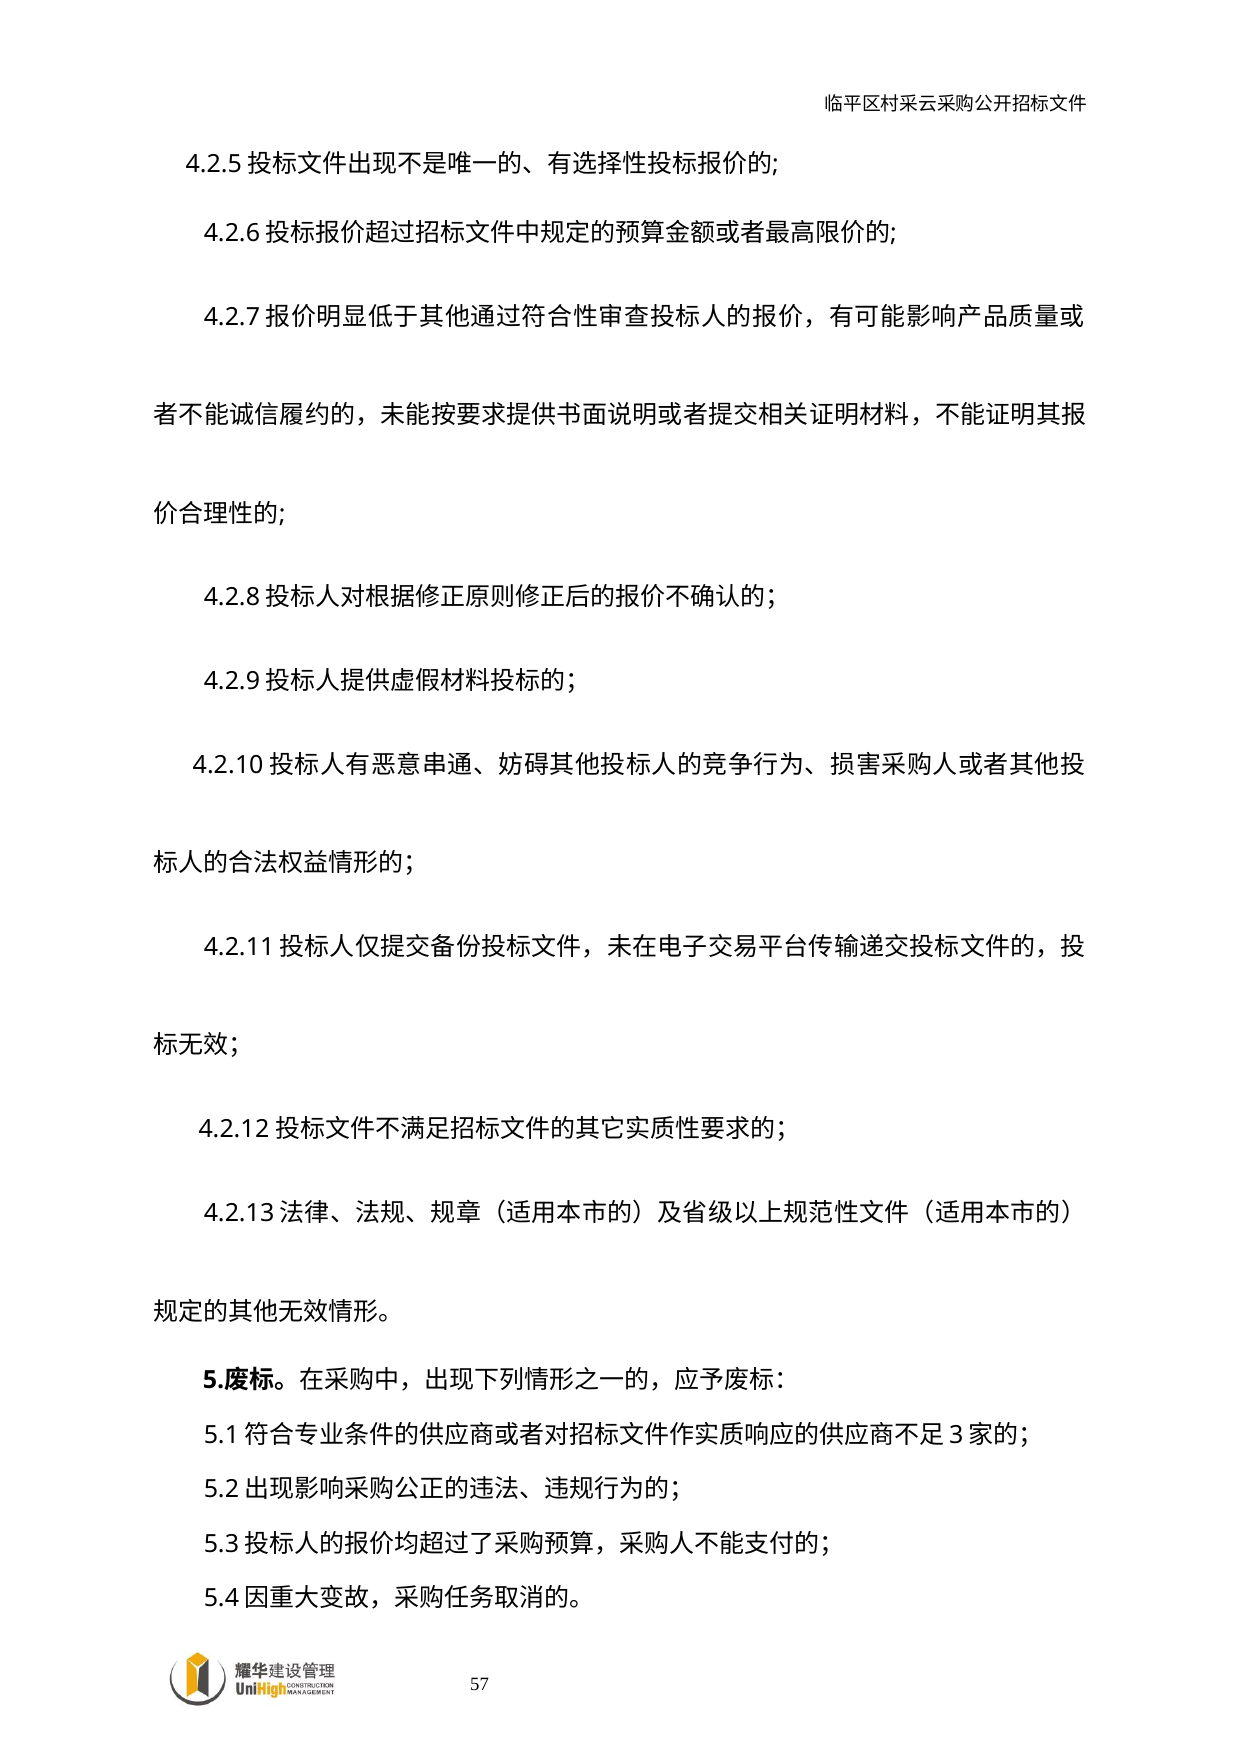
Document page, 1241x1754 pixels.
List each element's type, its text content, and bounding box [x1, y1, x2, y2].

text 5.4因重大变故，采购任务取消的。 [153, 1577, 1087, 1614]
text 5.2出现影响采购公正的违法、违规行为的； [153, 1469, 1087, 1505]
text 4.2.9投标人提供虚假材料投标的； [153, 646, 1087, 712]
text 4.2.10投标人有恶意串通、妨碍其他投标人的竞争行为、损害采购人或者其他投标人的合法权益情形的； [153, 730, 1087, 894]
picture [167, 1651, 336, 1709]
text 4.2.11投标人仅提交备份投标文件，未在电子交易平台传输递交投标文件的，投标无效； [153, 912, 1087, 1076]
text 4.2.5投标文件出现不是唯一的、有选择性投标报价的; [153, 143, 1087, 180]
text 4.2.7报价明显低于其他通过符合性审查投标人的报价，有可能影响产品质量或者不能诚信履约的，未能按要求提供书面说明或者提交相关证明材料，不能证明其报价合理性的; [153, 282, 1087, 544]
text 5.3投标人的报价均超过了采购预算，采购人不能支付的； [153, 1523, 1087, 1559]
subtitle 4.2.12 投标文件不满足招标文件的其它实质性要求的； [198, 1094, 1087, 1160]
text 4.2.8投标人对根据修正原则修正后的报价不确认的； [153, 562, 1087, 628]
text 5.1符合专业条件的供应商或者对招标文件作实质响应的供应商不足3家的； [153, 1414, 1087, 1451]
text 5.废标。在采购中，出现下列情形之一的，应予废标： [153, 1360, 1087, 1396]
text 4.2.13法律、法规、规章（适用本市的）及省级以上规范性文件（适用本市的）规定的其他无效情形。 [153, 1178, 1087, 1342]
text 4.2.6投标报价超过招标文件中规定的预算金额或者最高限价的; [153, 198, 1087, 263]
